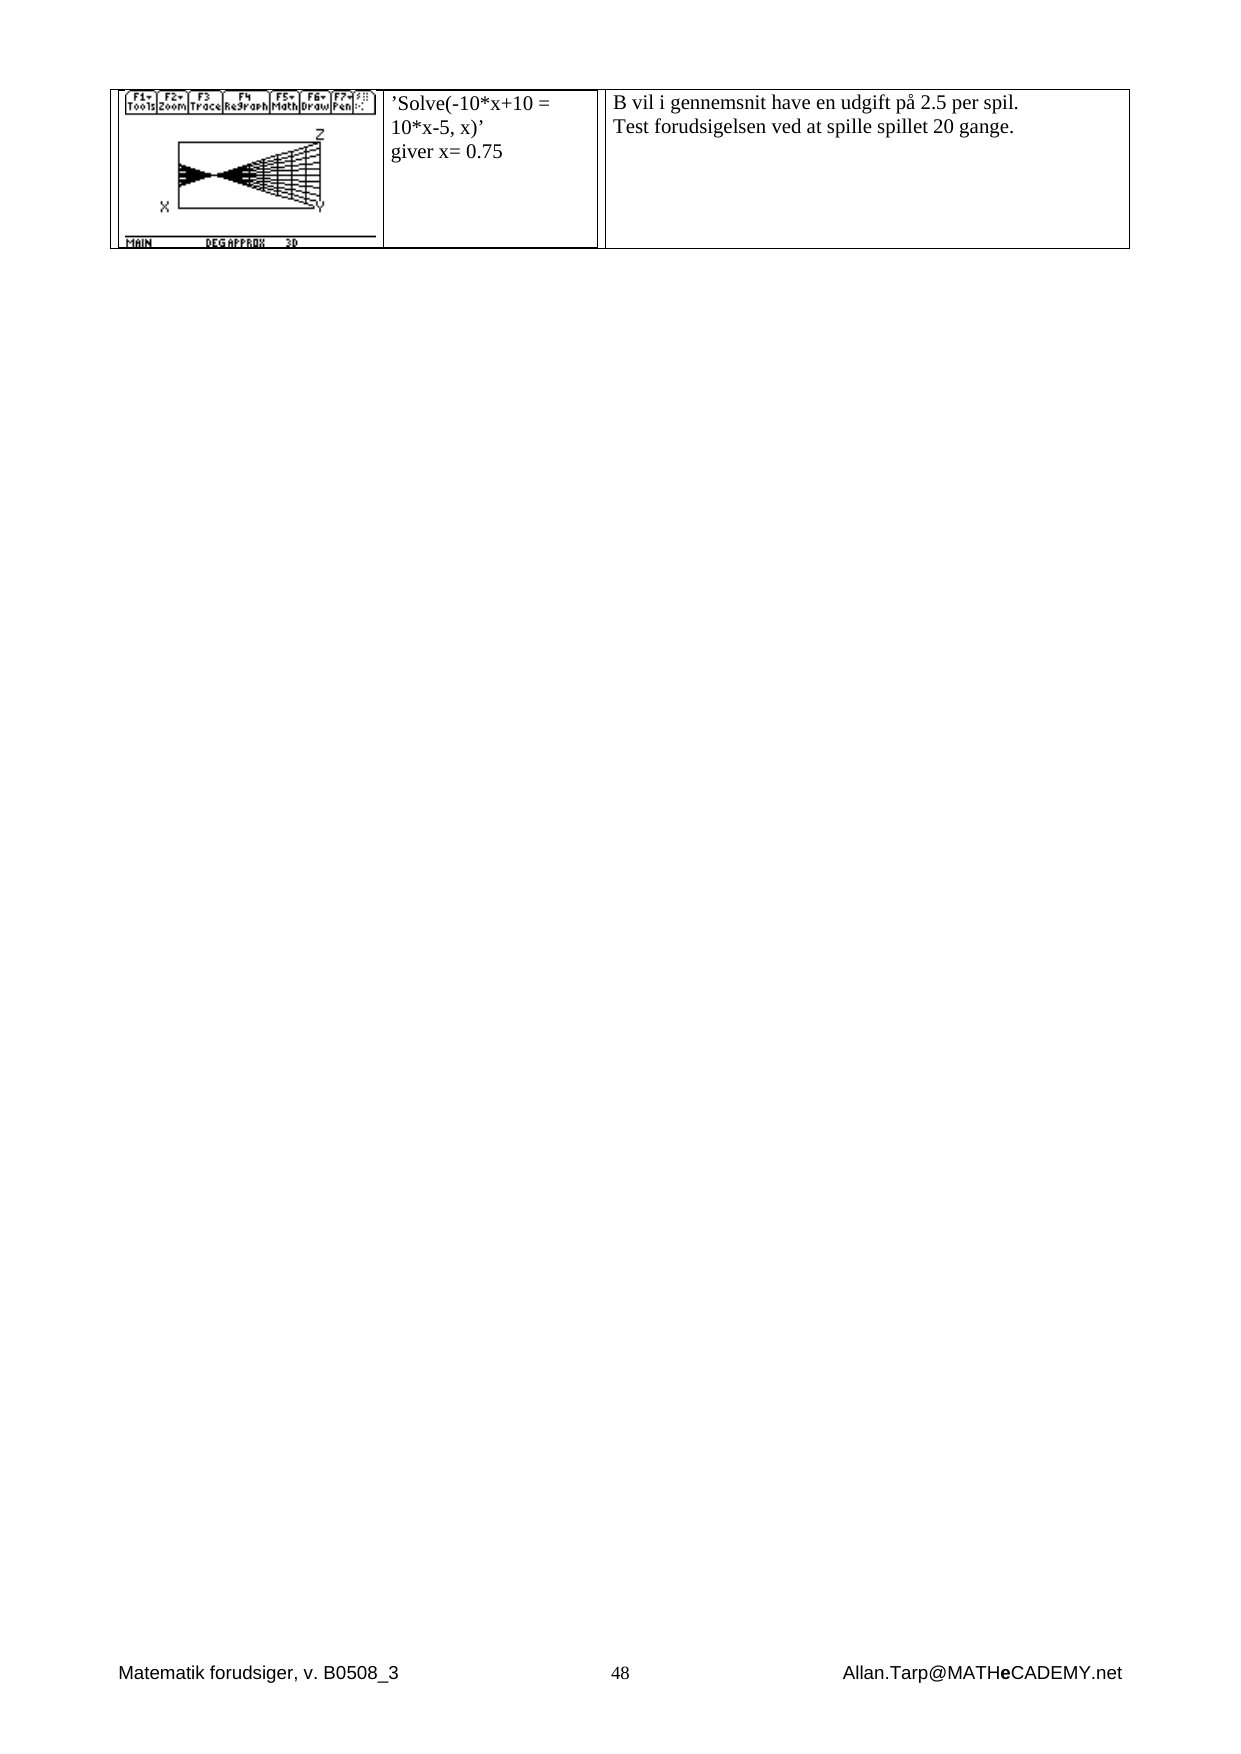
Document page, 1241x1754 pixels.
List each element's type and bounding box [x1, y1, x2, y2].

table_cell [111, 90, 118, 248]
table_cell [384, 91, 597, 247]
table_cell [119, 91, 125, 247]
table_cell [376, 91, 383, 247]
table_cell [598, 90, 605, 248]
picture [125, 90, 376, 247]
table_cell [606, 90, 1129, 248]
